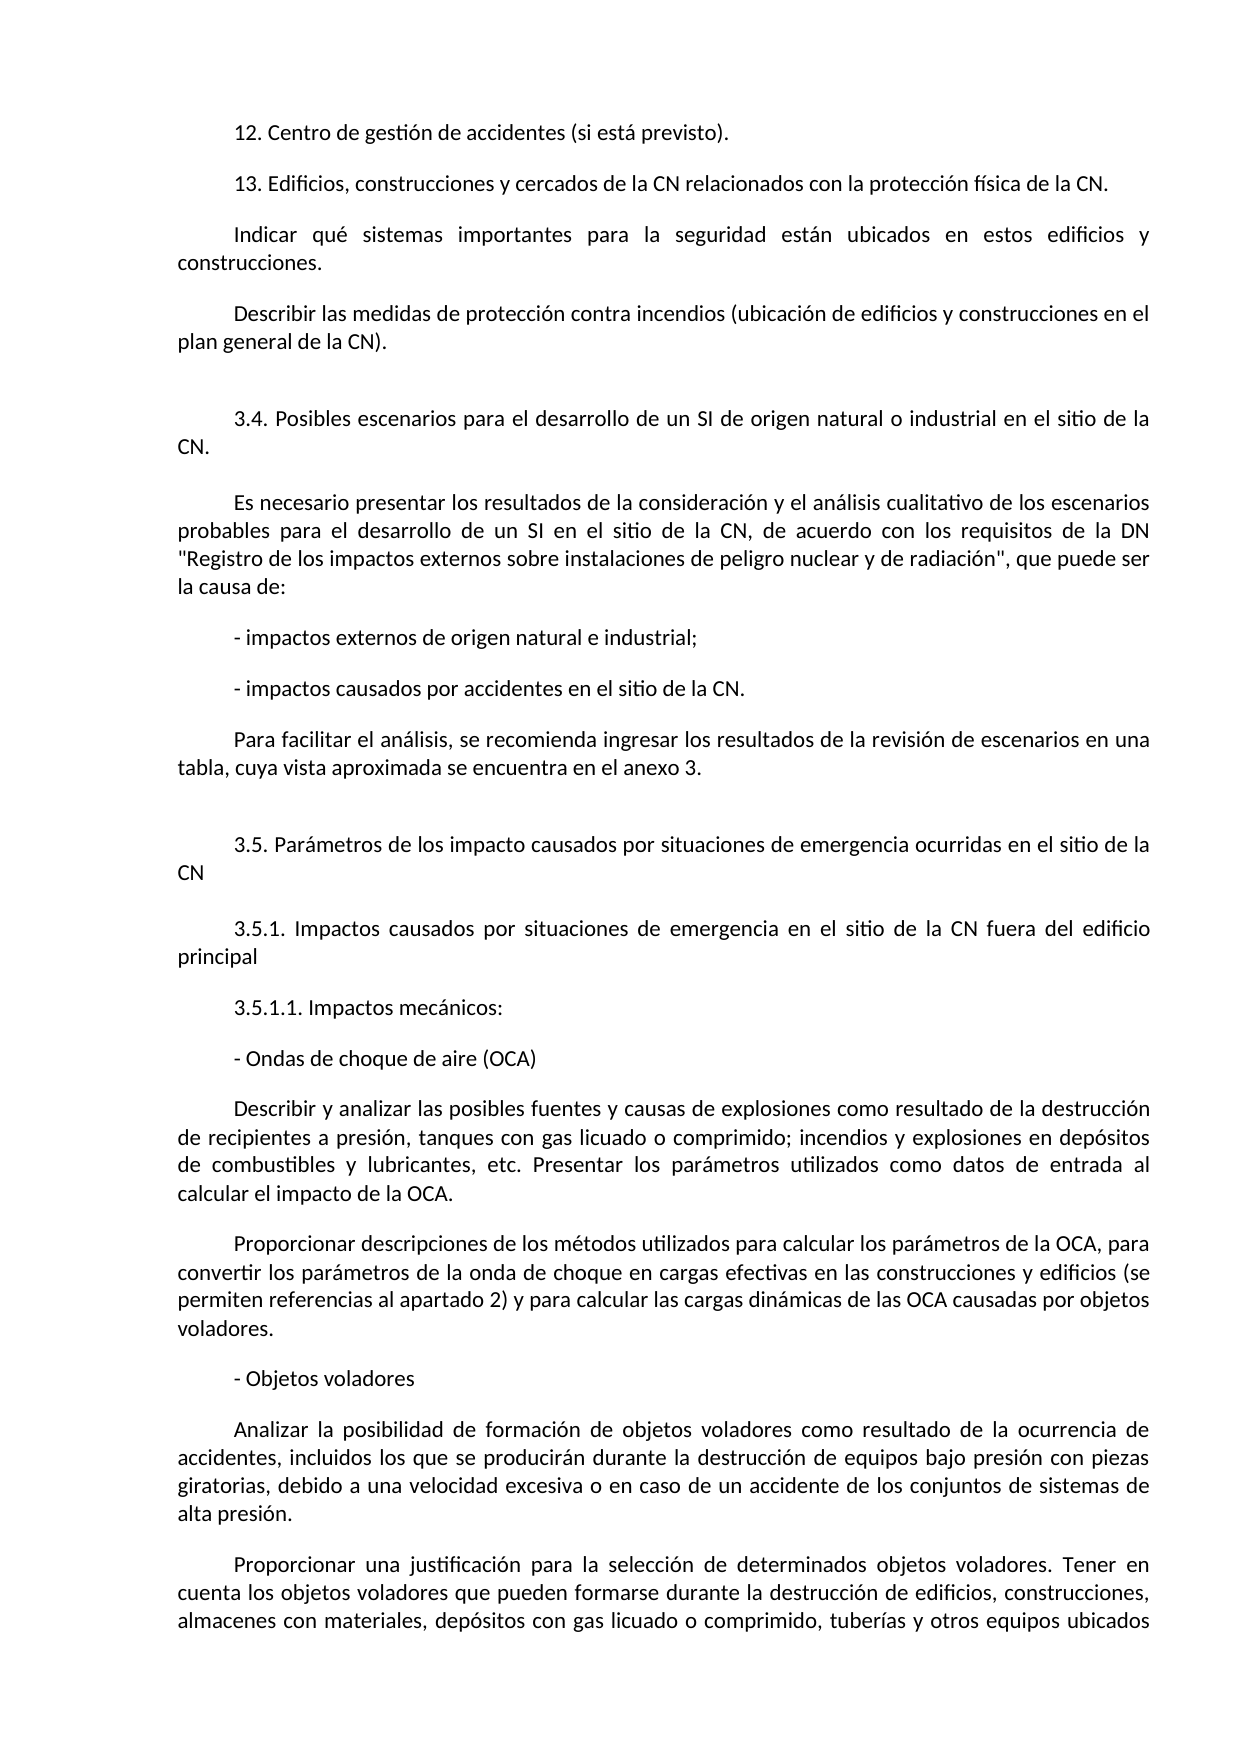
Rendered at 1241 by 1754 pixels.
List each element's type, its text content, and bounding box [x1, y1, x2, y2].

text - Ondas de choque de aire (OCA) [177, 1044, 1152, 1072]
text - impactos causados por accidentes en el sitio de la CN. [177, 674, 1152, 702]
text 3.4. Posibles escenarios para el desarrollo de un SI de origen natural o industrial en el sitio de la CN. [177, 404, 1152, 460]
text Para facilitar el análisis, se recomienda ingresar los resultados de la revisión de escenarios en una tabla, cuya vista aproximada se encuentra en el anexo 3. [177, 725, 1152, 781]
text Proporcionar descripciones de los métodos utilizados para calcular los parámetros de la OCA, para convertir los parámetros de la onda de choque en cargas efectivas en las construcciones y edificios (se permiten referencias al apartado 2) y para calcular las cargas dinámicas de las OCA causadas por objetos voladores. [177, 1229, 1152, 1342]
text 12. Centro de gestión de accidentes (si está previsto). [177, 118, 1152, 146]
text Describir las medidas de protección contra incendios (ubicación de edificios y construcciones en el plan general de la CN). [177, 299, 1152, 355]
text - Objetos voladores [177, 1364, 1152, 1393]
text 3.5.1. Impactos causados por situaciones de emergencia en el sitio de la CN fuera del edificio principal [177, 914, 1152, 970]
text 3.5. Parámetros de los impacto causados por situaciones de emergencia ocurridas en el sitio de la CN [177, 830, 1152, 886]
text - impactos externos de origen natural e industrial; [177, 623, 1152, 651]
text Es necesario presentar los resultados de la consideración y el análisis cualitativo de los escenarios probables para el desarrollo de un SI en el sitio de la CN, de acuerdo con los requisitos de la DN "Registro de los impactos externos sobre instalaciones de peligro nuclear y de radiación", que puede ser la causa de: [177, 488, 1152, 600]
text Indicar qué sistemas importantes para la seguridad están ubicados en estos edificios y construcciones. [177, 220, 1152, 276]
text 13. Edificios, construcciones y cercados de la CN relacionados con la protección física de la CN. [177, 169, 1152, 197]
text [177, 1551, 1152, 1634]
text Analizar la posibilidad de formación de objetos voladores como resultado de la ocurrencia de accidentes, incluidos los que se producirán durante la destrucción de equipos bajo presión con piezas giratorias, debido a una velocidad excesiva o en caso de un accidente de los conjuntos de sistemas de alta presión. [177, 1416, 1152, 1528]
text Describir y analizar las posibles fuentes y causas de explosiones como resultado de la destrucción de recipientes a presión, tanques con gas licuado o comprimido; incendios y explosiones en depósitos de combustibles y lubricantes, etc. Presentar los parámetros utilizados como datos de entrada al calcular el impacto de la OCA. [177, 1094, 1152, 1207]
text 3.5.1.1. Impactos mecánicos: [177, 993, 1152, 1021]
